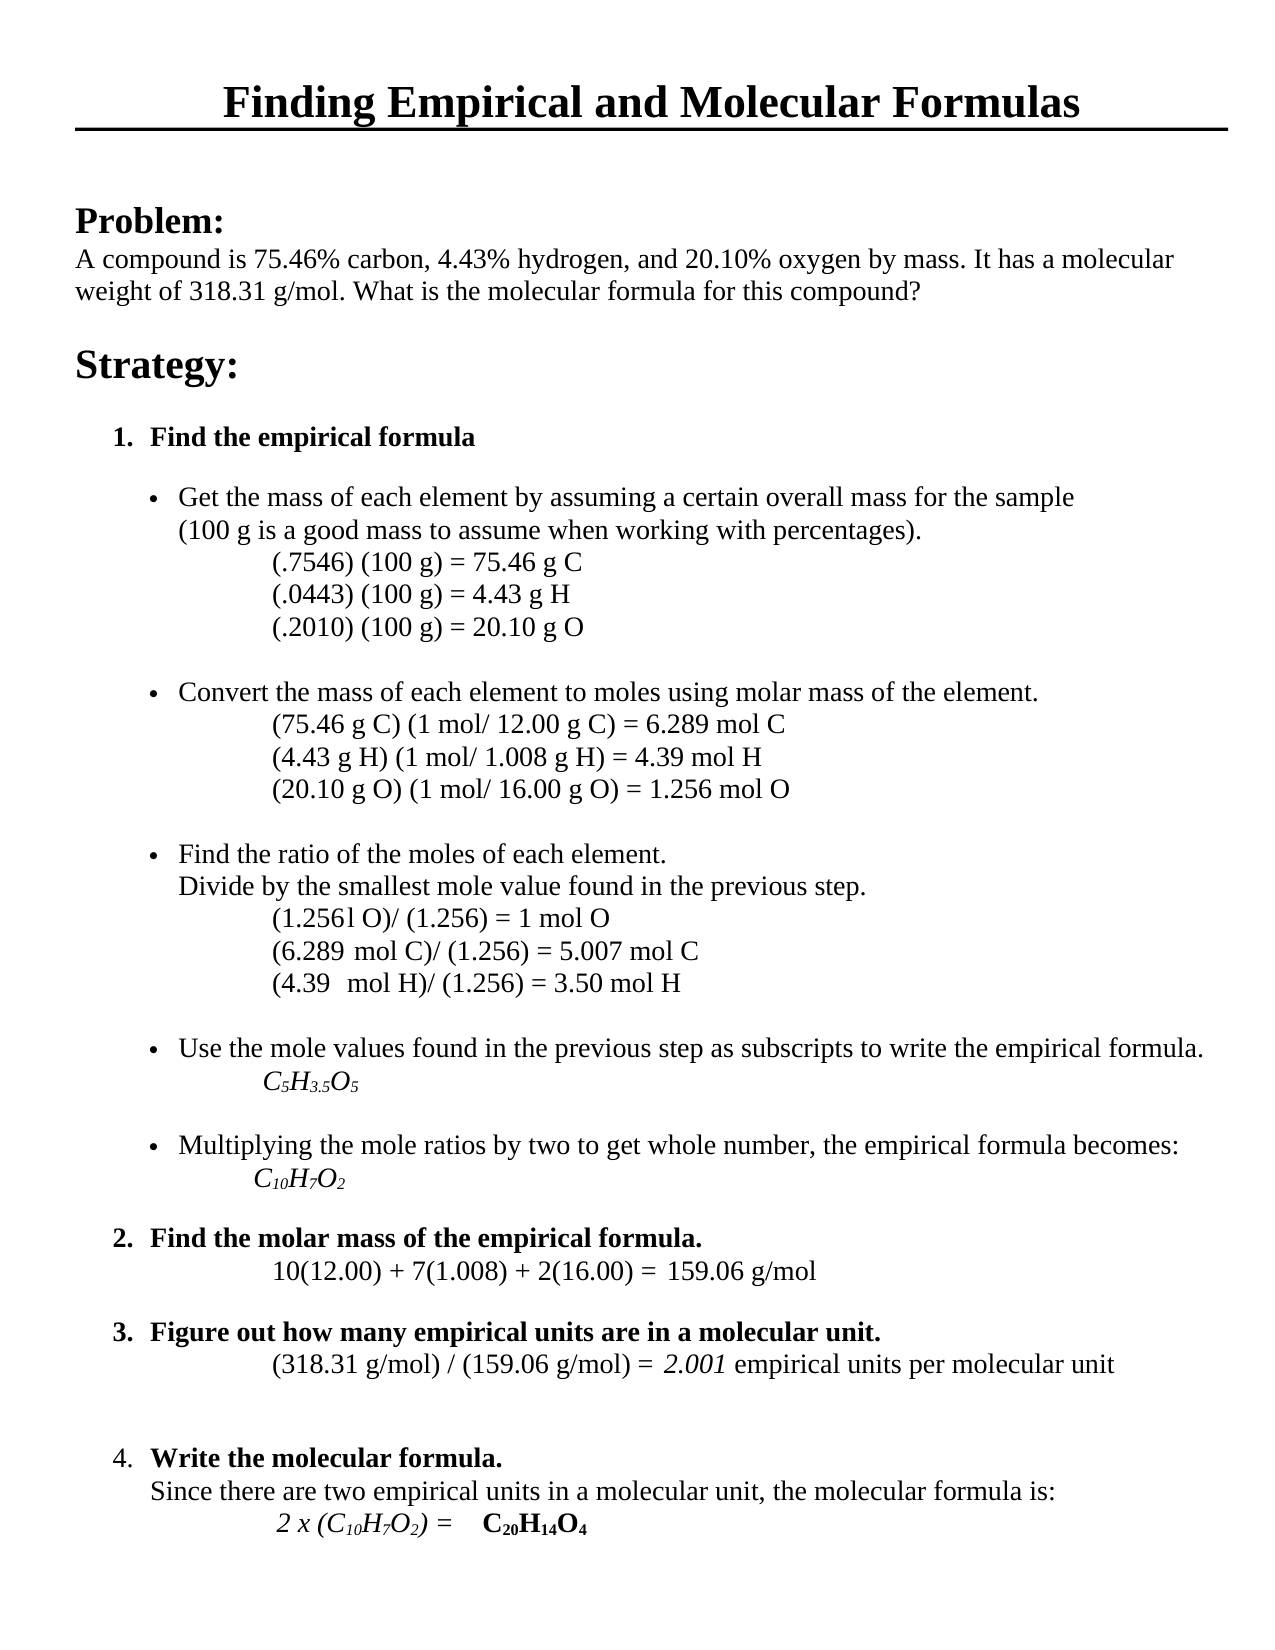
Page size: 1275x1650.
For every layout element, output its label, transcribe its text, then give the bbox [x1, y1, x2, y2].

text 10(12.00) + 7(1.008) + 2(16.00) = 159.06 g/mol [225, 1254, 1228, 1286]
text (75.46 g C) (1 mol/ 12.00 g C) = 6.289 mol C [272, 707, 1228, 739]
list Get the mass of each element by assuming a certain overall mass for the sample (100 g is a good mass to assume when working with percentages). [150, 480, 1228, 545]
list Find the empirical formula [112, 420, 1228, 480]
list Convert the mass of each element to moles using molar mass of the element. [150, 675, 1228, 707]
text C5H3.5O5 [262, 1063, 1228, 1096]
list l O)/ (1.256) = 1 mol O [272, 902, 1228, 934]
text (4.43 g H) (1 mol/ 1.008 g H) = 4.39 mol H [272, 739, 1228, 772]
list mol H)/ (1.256) = 3.50 mol H [272, 966, 1228, 999]
list 2 x (C10H7O2) = C20H14O4 [234, 1506, 1228, 1567]
list Multiplying the mole ratios by two to get whole number, the empirical formula becomes: [150, 1128, 1228, 1161]
list Find the molar mass of the empirical formula. [112, 1221, 1228, 1254]
text Finding Empirical and Molecular Formulas [75, 75, 1228, 127]
text (.2010) (100 g) = 20.10 g O [272, 610, 1228, 642]
text (.0443) (100 g) = 4.43 g H [272, 578, 1228, 610]
list Write the molecular formula. Since there are two empirical units in a molecular unit, the molecular formula is: [112, 1442, 1228, 1506]
list Figure out how many empirical units are in a molecular unit. [112, 1315, 1228, 1348]
text (318.31 g/mol) / (159.06 g/mol) = 2.001 empirical units per molecular unit [150, 1348, 1228, 1380]
text Problem: [75, 156, 1228, 242]
text A compound is 75.46% carbon, 4.43% hydrogen, and 20.10% oxygen by mass. It has a molecular weight of 318.31 g/mol. What is the molecular formula for this compound? [75, 242, 1228, 307]
text C10H7O2 [253, 1161, 1228, 1193]
list Use the mole values found in the previous step as subscripts to write the empirical formula. [150, 1031, 1228, 1063]
text (20.10 g O) (1 mol/ 16.00 g O) = 1.256 mol O [272, 772, 1228, 804]
text Strategy: [75, 339, 1228, 387]
text (.7546) (100 g) = 75.46 g C [272, 545, 1228, 578]
list mol C)/ (1.256) = 5.007 mol C [272, 934, 1228, 966]
list Find the ratio of the moles of each element. Divide by the smallest mole value found in the previous step. [150, 837, 1228, 902]
